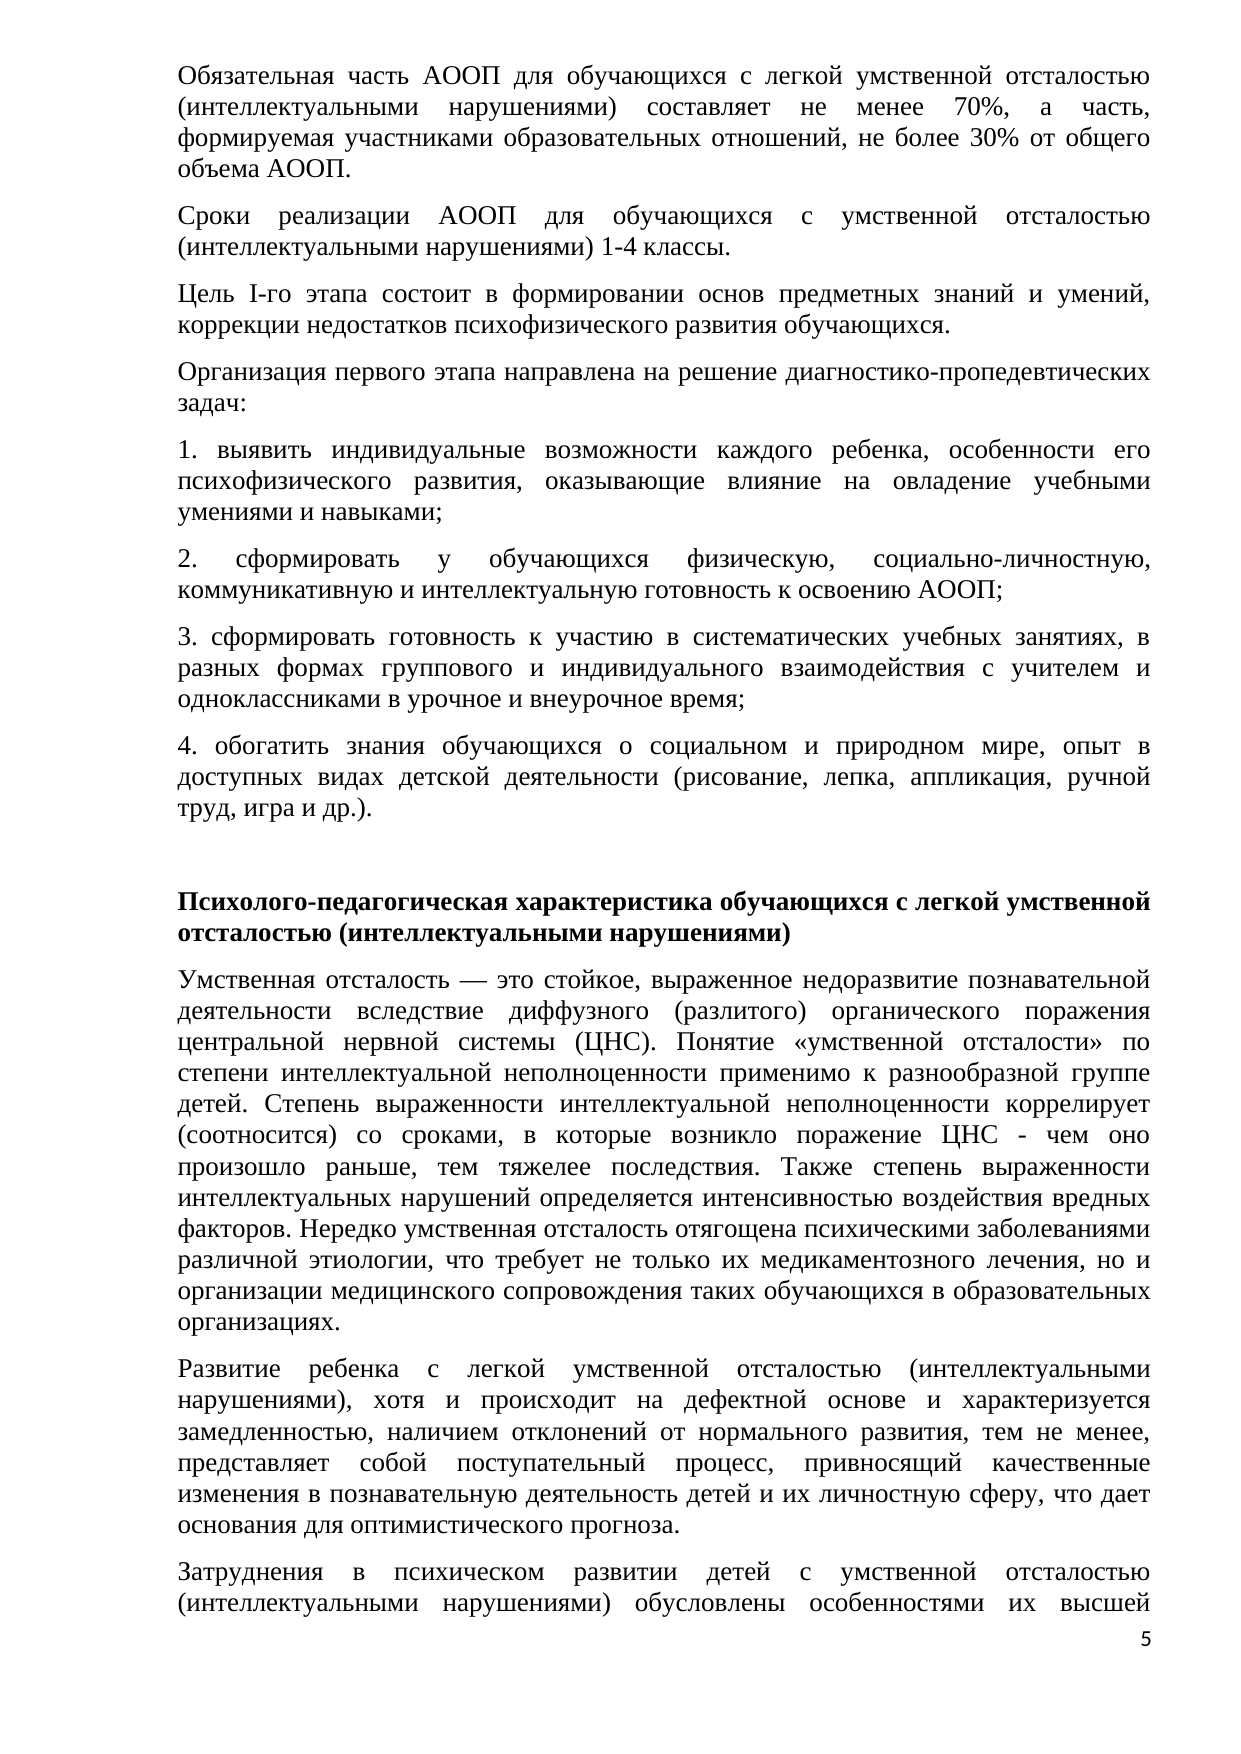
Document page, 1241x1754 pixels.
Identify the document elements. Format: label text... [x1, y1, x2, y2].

text Психолого-педагогическая характеристика обучающихся с легкой умственной отсталостью (интеллектуальными нарушениями) [177, 885, 1152, 947]
text Обязательная часть АООП для обучающихся с легкой умственной отсталостью (интеллектуальными нарушениями) составляет не менее 70%, а часть, формируемая участниками образовательных отношений, не более 30% от общего объема АООП. [177, 59, 1152, 184]
text Сроки реализации АООП для обучающихся с умственной отсталостью (интеллектуальными нарушениями) 1-4 классы. [177, 199, 1152, 262]
text Развитие ребенка с легкой умственной отсталостью (интеллектуальными нарушениями), хотя и происходит на дефектной основе и характеризуется замедленностью, наличием отклонений от нормального развития, тем не менее, представляет собой поступательный процесс, привносящий качественные изменения в познавательную деятельность детей и их личностную сферу, что дает основания для оптимистического прогноза. [177, 1352, 1152, 1539]
text Организация первого этапа направлена на решение диагностико-пропедевтических задач: [177, 355, 1152, 417]
text Цель I-го этапа состоит в формировании основ предметных знаний и умений, коррекции недостатков психофизического развития обучающихся. [177, 277, 1152, 339]
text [177, 1555, 1152, 1617]
text Умственная отсталость — это стойкое, выраженное недоразвитие познавательной деятельности вследствие диффузного (разлитого) органического поражения центральной нервной системы (ЦНС). Понятие «умственной отсталости» по степени интеллектуальной неполноценности применимо к разнообразной группе детей. Степень выраженности интеллектуальной неполноценности коррелирует (соотносится) со сроками, в которые возникло поражение ЦНС - чем оно произошло раньше, тем тяжелее последствия. Также степень выраженности интеллектуальных нарушений определяется интенсивностью воздействия вредных факторов. Нередко умственная отсталость отягощена психическими заболеваниями различной этиологии, что требует не только их медикаментозного лечения, но и организации медицинского сопровождения таких обучающихся в образовательных организациях. [177, 963, 1152, 1337]
text 3. сформировать готовность к участию в систематических учебных занятиях, в разных формах группового и индивидуального взаимодействия с учителем и одноклассниками в урочное и внеурочное время; [177, 620, 1152, 713]
text 4. обогатить знания обучающихся о социальном и природном мире, опыт в доступных видах детской деятельности (рисование, лепка, аппликация, ручной труд, игра и др.). [177, 729, 1152, 823]
text 1. выявить индивидуальные возможности каждого ребенка, особенности его психофизического развития, оказывающие влияние на овладение учебными умениями и навыками; [177, 433, 1152, 527]
text 2. сформировать у обучающихся физическую, социально-личностную, коммуникативную и интеллектуальную готовность к освоению АООП; [177, 542, 1152, 604]
